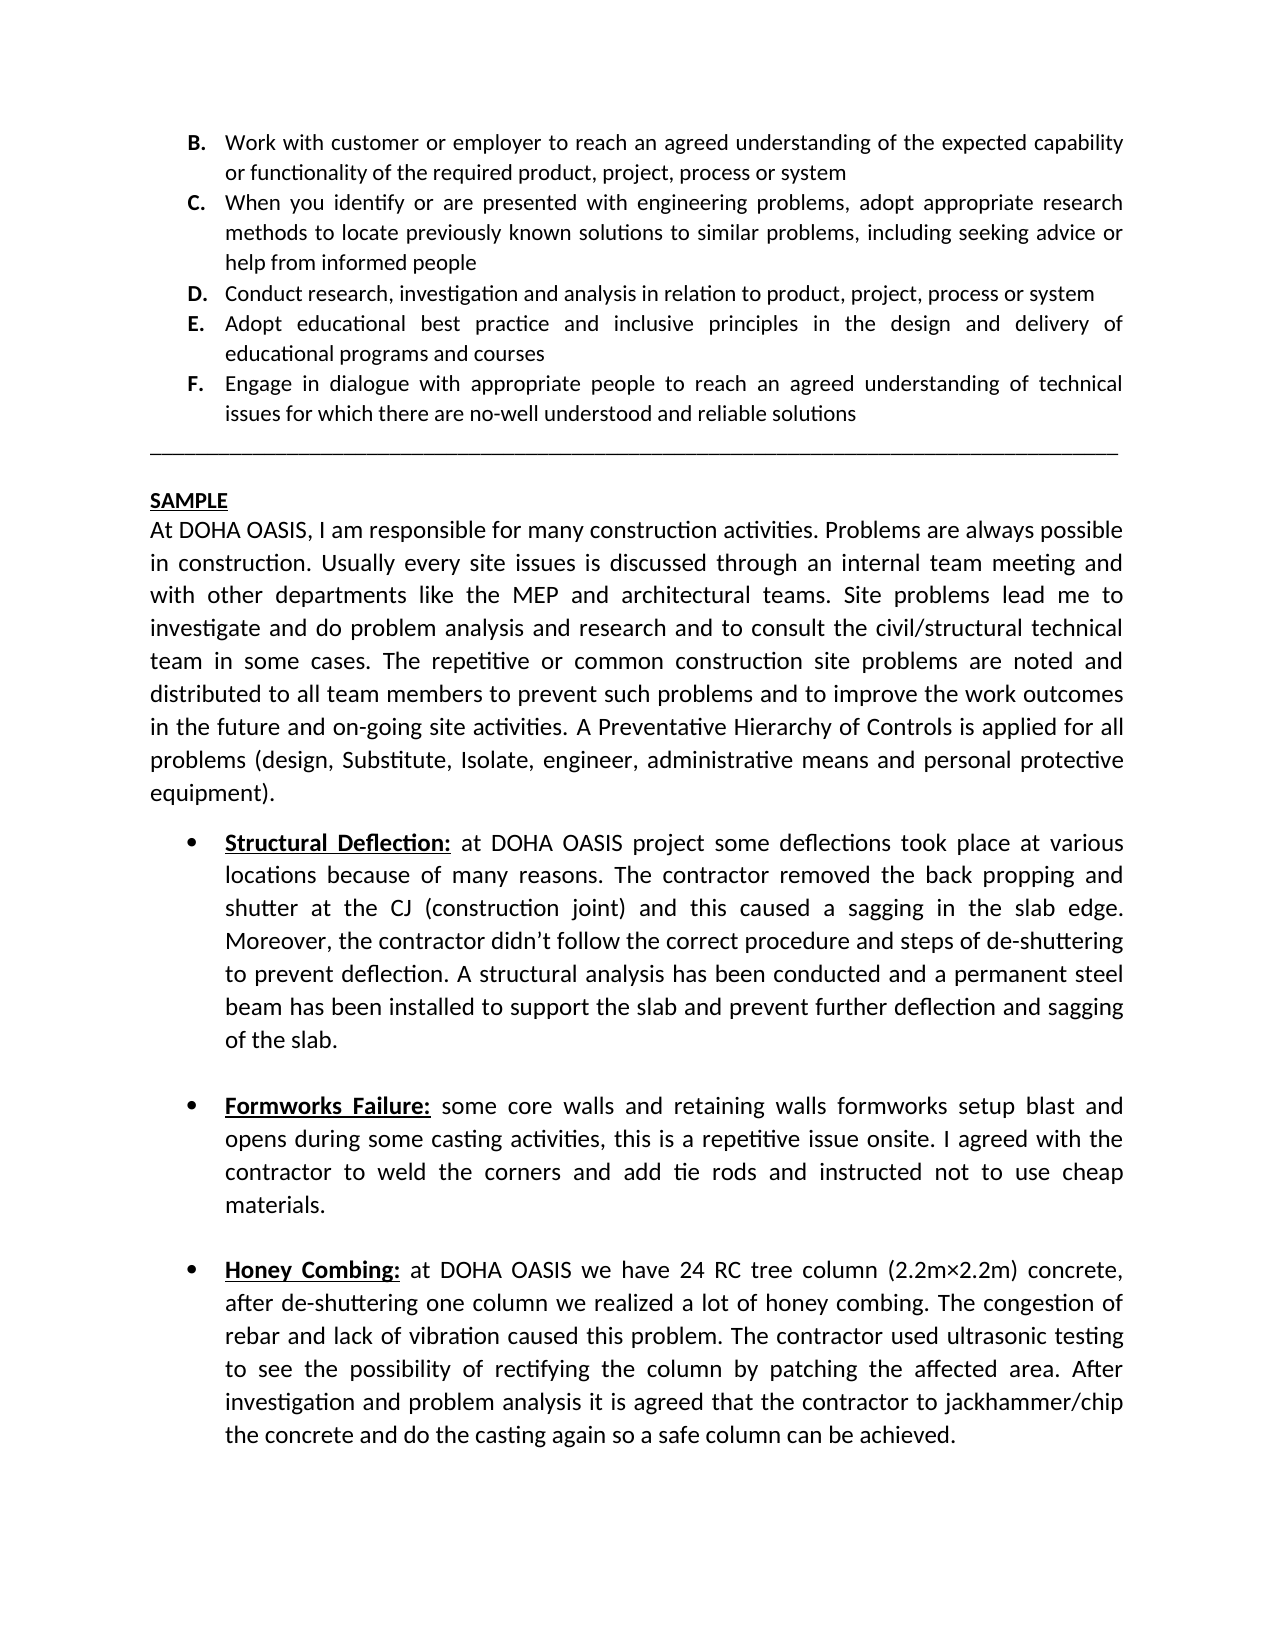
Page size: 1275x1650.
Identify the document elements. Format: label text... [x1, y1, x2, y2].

text _____________________________________________________________________________________ [150, 430, 1125, 458]
list Honey Combing: at DOHA OASIS we have 24 RC tree column (2.2m×2.2m) concrete, after de-shuttering one column we realized a lot of honey combing. The congestion of rebar and lack of vibration caused this problem. The contractor used ultrasonic testing to see the possibility of rectifying the column by patching the affected area. After investigation and problem analysis it is agreed that the contractor to jackhammer/chip the concrete and do the casting again so a safe column can be achieved. [187, 1255, 1125, 1450]
text SAMPLE [150, 486, 1125, 514]
list Adopt educational best practice and inclusive principles in the design and delivery of educational programs and courses [187, 309, 1125, 367]
list When you identify or are presented with engineering problems, adopt appropriate research methods to locate previously known solutions to similar problems, including seeking advice or help from informed people [187, 188, 1125, 277]
list Engage in dialogue with appropriate people to reach an agreed understanding of technical issues for which there are no-well understood and reliable solutions [187, 369, 1125, 428]
list Structural Deflection: at DOHA OASIS project some deflections took place at various locations because of many reasons. The contractor removed the back propping and shutter at the CJ (construction joint) and this caused a sagging in the slab edge. Moreover, the contractor didn’t follow the correct procedure and steps of de-shuttering to prevent deflection. A structural analysis has been conducted and a permanent steel beam has been installed to support the slab and prevent further deflection and sagging of the slab. [187, 827, 1125, 1055]
list Formworks Failure: some core walls and retaining walls formworks setup blast and opens during some casting activities, this is a repetitive issue onsite. I agreed with the contractor to weld the corners and add tie rods and instructed not to use cheap materials. [187, 1090, 1125, 1219]
list Work with customer or employer to reach an agreed understanding of the expected capability or functionality of the required product, project, process or system [187, 128, 1125, 186]
text At DOHA OASIS, I am responsible for many construction activities. Problems are always possible in construction. Usually every site issues is discussed through an internal team meeting and with other departments like the MEP and architectural teams. Site problems lead me to investigate and do problem analysis and research and to consult the civil/structural technical team in some cases. The repetitive or common construction site problems are noted and distributed to all team members to prevent such problems and to improve the work outcomes in the future and on-going site activities. A Preventative Hierarchy of Controls is applied for all problems (design, Substitute, Isolate, engineer, administrative means and personal protective equipment). [150, 514, 1125, 808]
list Conduct research, investigation and analysis in relation to product, project, process or system [187, 279, 1125, 307]
